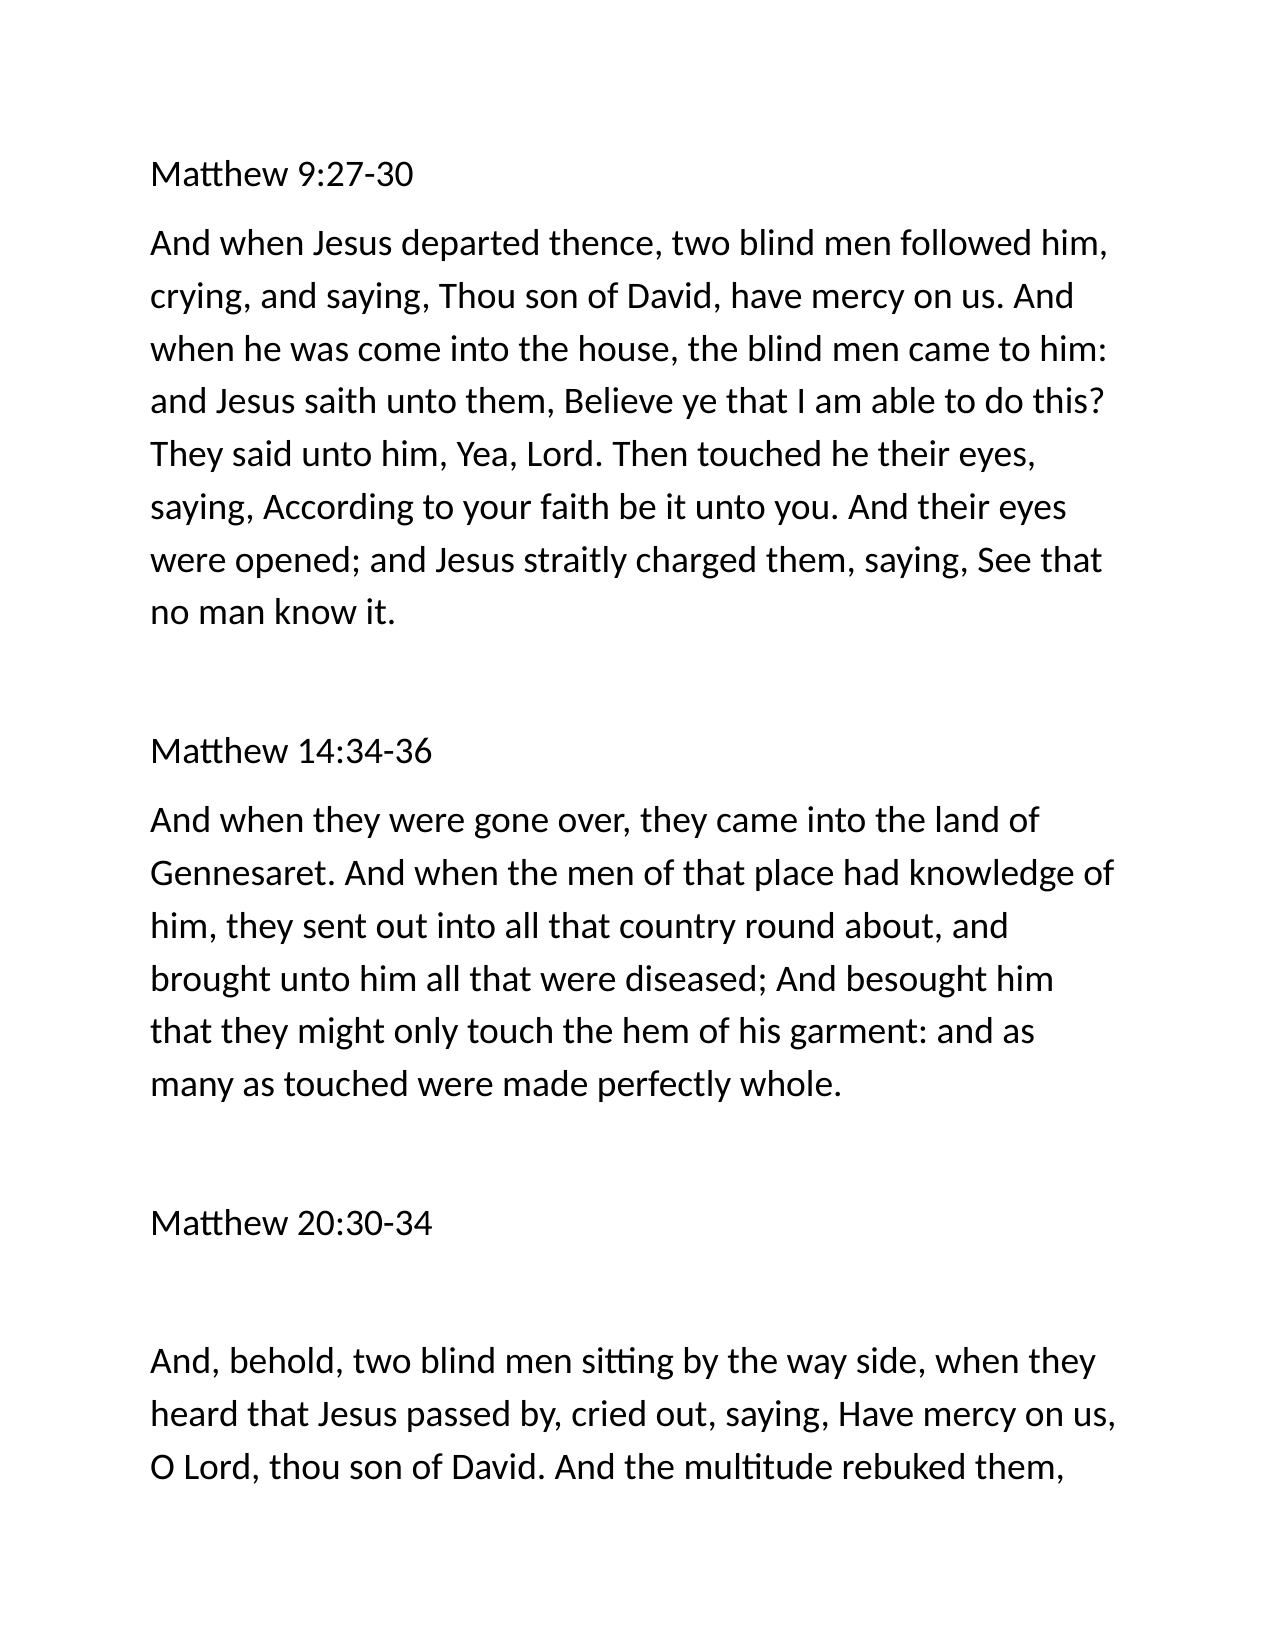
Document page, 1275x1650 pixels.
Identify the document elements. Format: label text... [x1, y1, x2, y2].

text Matthew 9:27-30 [150, 150, 1125, 196]
text And when they were gone over, they came into the land of Gennesaret. And when the men of that place had knowledge of him, they sent out into all that country round about, and brought unto him all that were diseased; And besought him that they might only touch the hem of his garment: and as many as touched were made perfectly whole. [150, 796, 1125, 1106]
text Matthew 14:34-36 [150, 727, 1125, 773]
text And when Jesus departed thence, two blind men followed him, crying, and saying, Thou son of David, have mercy on us. And when he was come into the house, the blind men came to him: and Jesus saith unto them, Believe ye that I am able to do this? They said unto him, Yea, Lord. Then touched he their eyes, saying, According to your faith be it unto you. And their eyes were opened; and Jesus straitly charged them, saying, See that no man know it. [150, 219, 1125, 634]
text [150, 1337, 1125, 1489]
text Matthew 20:30-34 [150, 1199, 1125, 1244]
